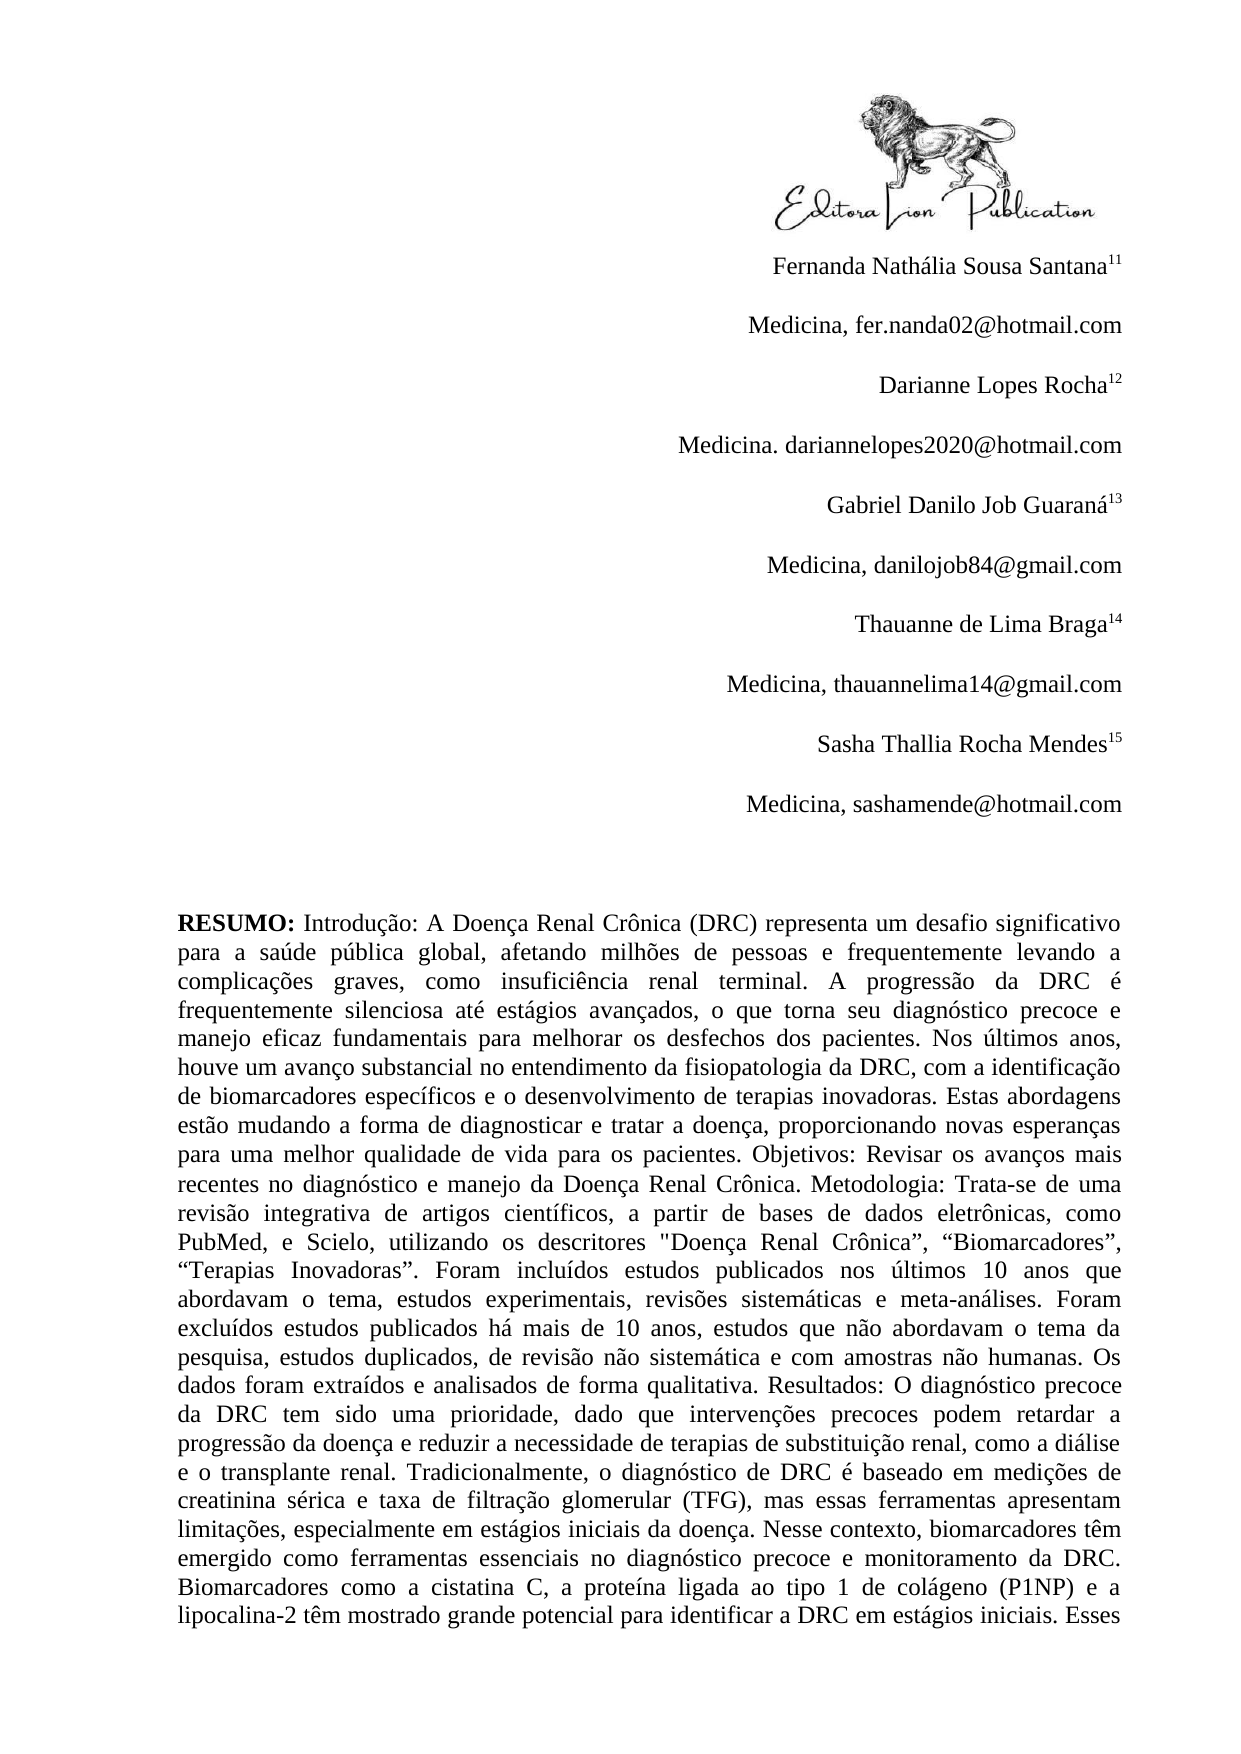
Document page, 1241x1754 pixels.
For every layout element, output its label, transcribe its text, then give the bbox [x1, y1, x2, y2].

text Medicina, danilojob84@gmail.com [177, 550, 1122, 578]
text Fernanda Nathália Sousa Santana11 [177, 177, 1122, 279]
text Medicina, sashamende@hotmail.com [177, 789, 1122, 818]
text Medicina, fer.nanda02@hotmail.com [177, 311, 1122, 339]
text Medicina. dariannelopes2020@hotmail.com [177, 430, 1122, 459]
text Darianne Lopes Rocha12 [177, 370, 1122, 399]
text Medicina, thauannelima14@gmail.com [177, 669, 1122, 698]
text Sasha Thallia Rocha Mendes15 [177, 729, 1122, 758]
text Thauanne de Lima Braga14 [177, 609, 1122, 638]
picture [752, 93, 1116, 177]
text Gabriel Danilo Job Guaraná13 [177, 490, 1122, 519]
